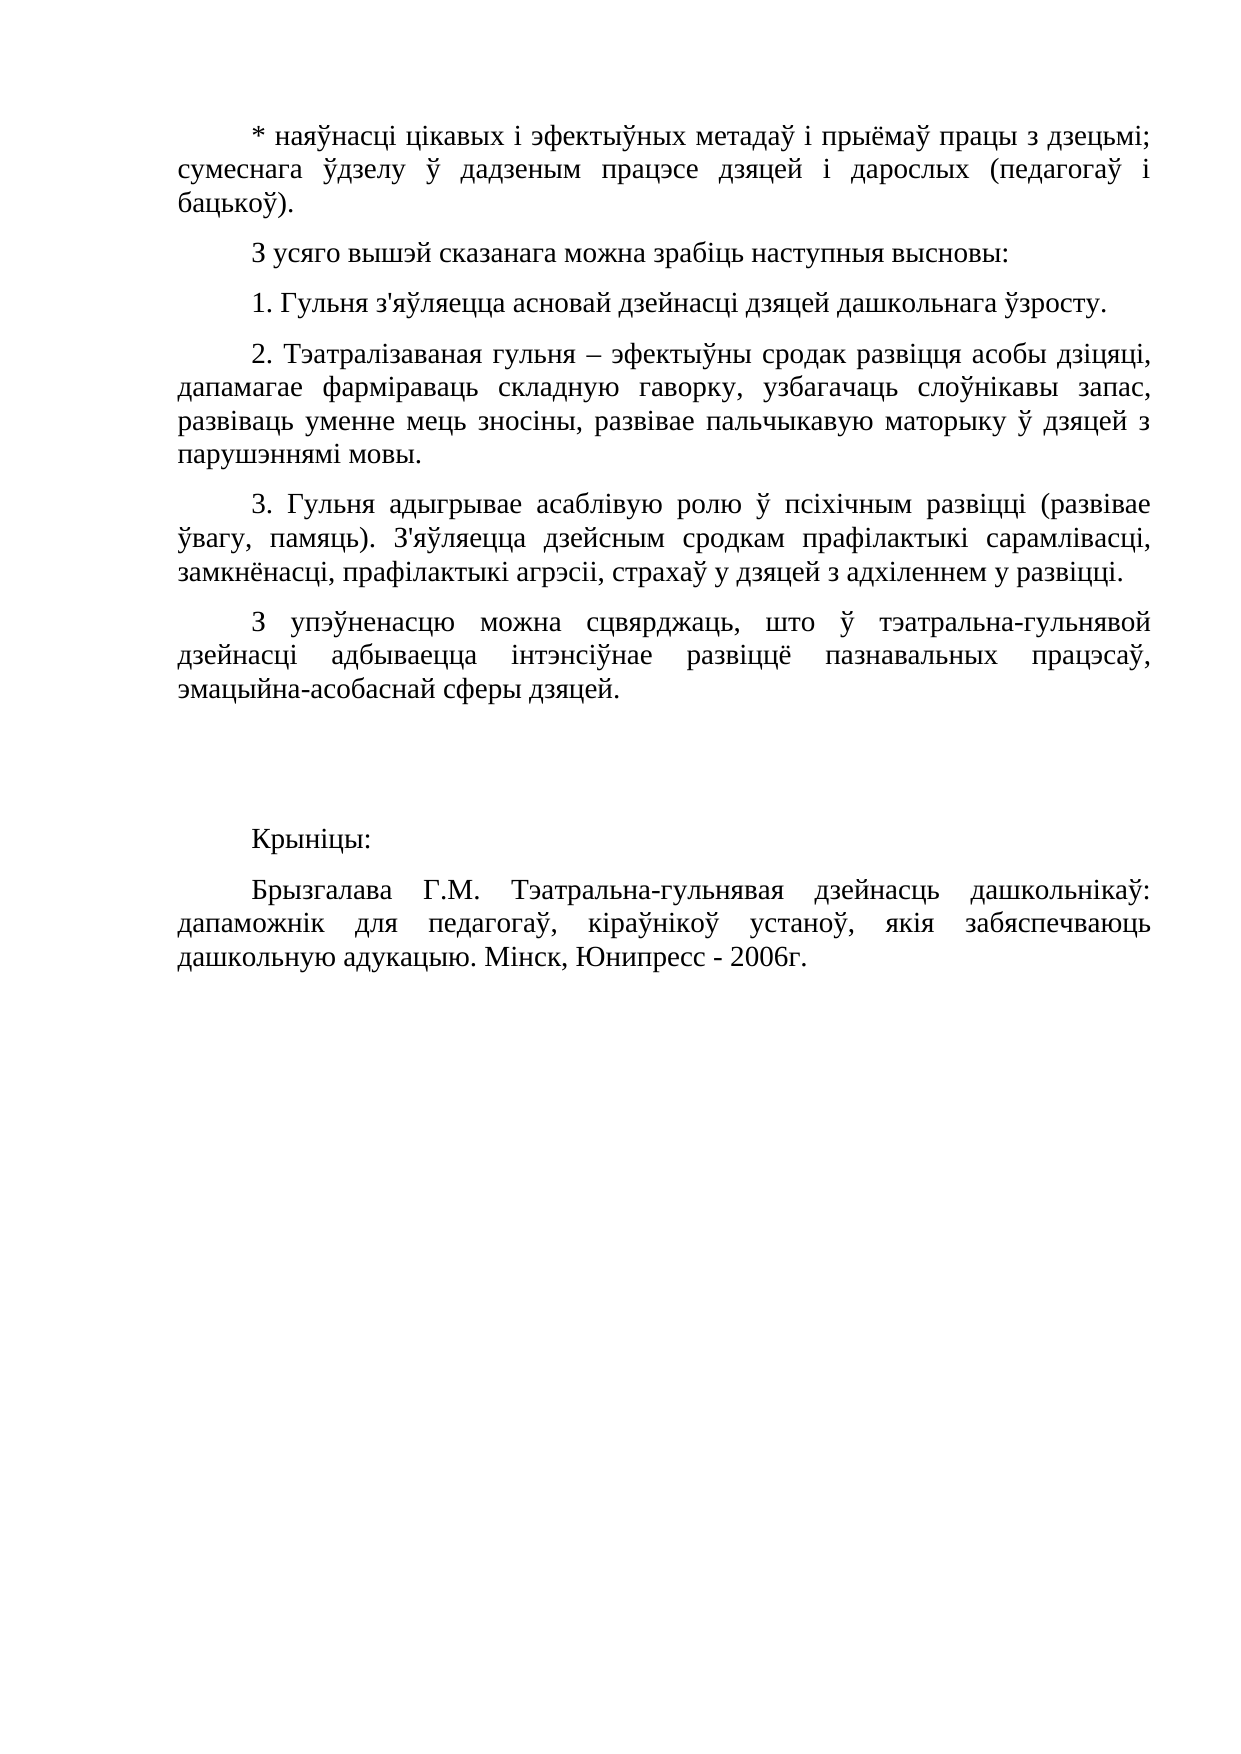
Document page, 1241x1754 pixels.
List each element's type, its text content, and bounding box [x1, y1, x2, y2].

text 1. Гульня з'яўляецца асновай дзейнасці дзяцей дашкольнага ўзросту. [177, 286, 1152, 319]
text З упэўненасцю можна сцвярджаць, што ў тэатральна-гульнявой дзейнасці адбываецца інтэнсіўнае развіццё пазнавальных працэсаў, эмацыйна-асобаснай сферы дзяцей. [177, 604, 1152, 704]
text 2. Тэатралізаваная гульня – эфектыўны сродак развіцця асобы дзіцяці, дапамагае фарміраваць складную гаворку, узбагачаць слоўнікавы запас, развіваць уменне мець зносіны, развівае пальчыкавую маторыку ў дзяцей з парушэннямі мовы. [177, 336, 1152, 470]
text * наяўнасці цікавых і эфектыўных метадаў і прыёмаў працы з дзецьмі; сумеснага ўдзелу ў дадзеным працэсе дзяцей і дарослых (педагогаў і бацькоў). [177, 118, 1152, 219]
text Крыніцы: [177, 822, 1152, 855]
text Брызгалава Г.М. Тэатральна-гульнявая дзейнасць дашкольнікаў: дапаможнік для педагогаў, кіраўнікоў устаноў, якія забяспечваюць дашкольную адукацыю. Мінск, Юнипресс - 2006г. [177, 872, 1152, 972]
text З усяго вышэй сказанага можна зрабіць наступныя высновы: [177, 235, 1152, 269]
text 3. Гульня адыгрывае асаблівую ролю ў псіхічным развіцці (развівае ўвагу, памяць). З'яўляецца дзейсным сродкам прафілактыкі сарамлівасці, замкнёнасці, прафілактыкі агрэсіі, страхаў у дзяцей з адхіленнем у развіцці. [177, 487, 1152, 587]
